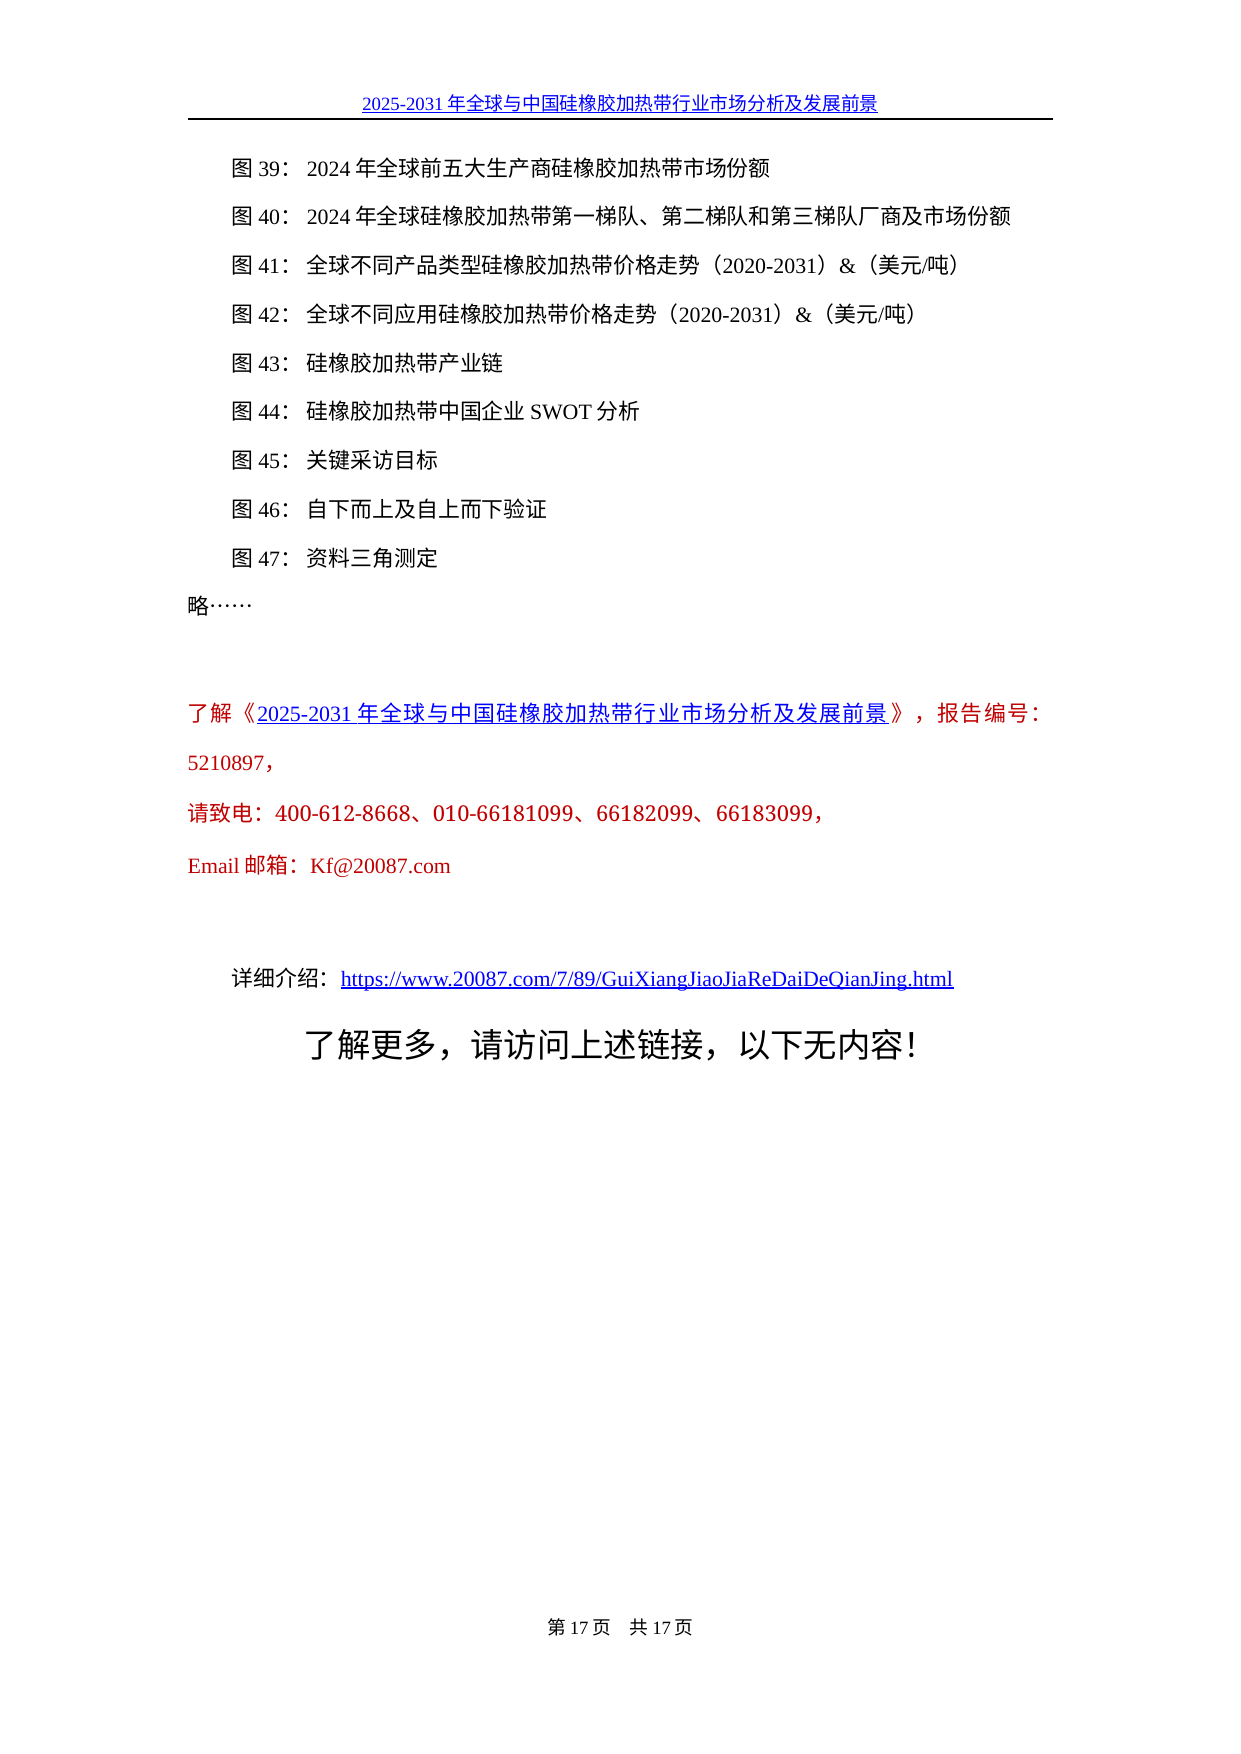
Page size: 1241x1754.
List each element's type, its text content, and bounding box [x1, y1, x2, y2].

text Email邮箱：Kf@20087.com [187, 847, 1053, 880]
text 请致电：400-612-8668、010-66181099、66182099、66183099， [187, 796, 1053, 828]
title 了解更多，请访问上述链接，以下无内容！ [187, 1010, 1053, 1075]
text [187, 150, 1053, 621]
text 了解《2025-2031年全球与中国硅橡胶加热带行业市场分析及发展前景》，报告编号：5210897， [187, 695, 1053, 777]
text 详细介绍：https://www.20087.com/7/89/GuiXiangJiaoJiaReDaiDeQianJing.html [187, 960, 1053, 993]
